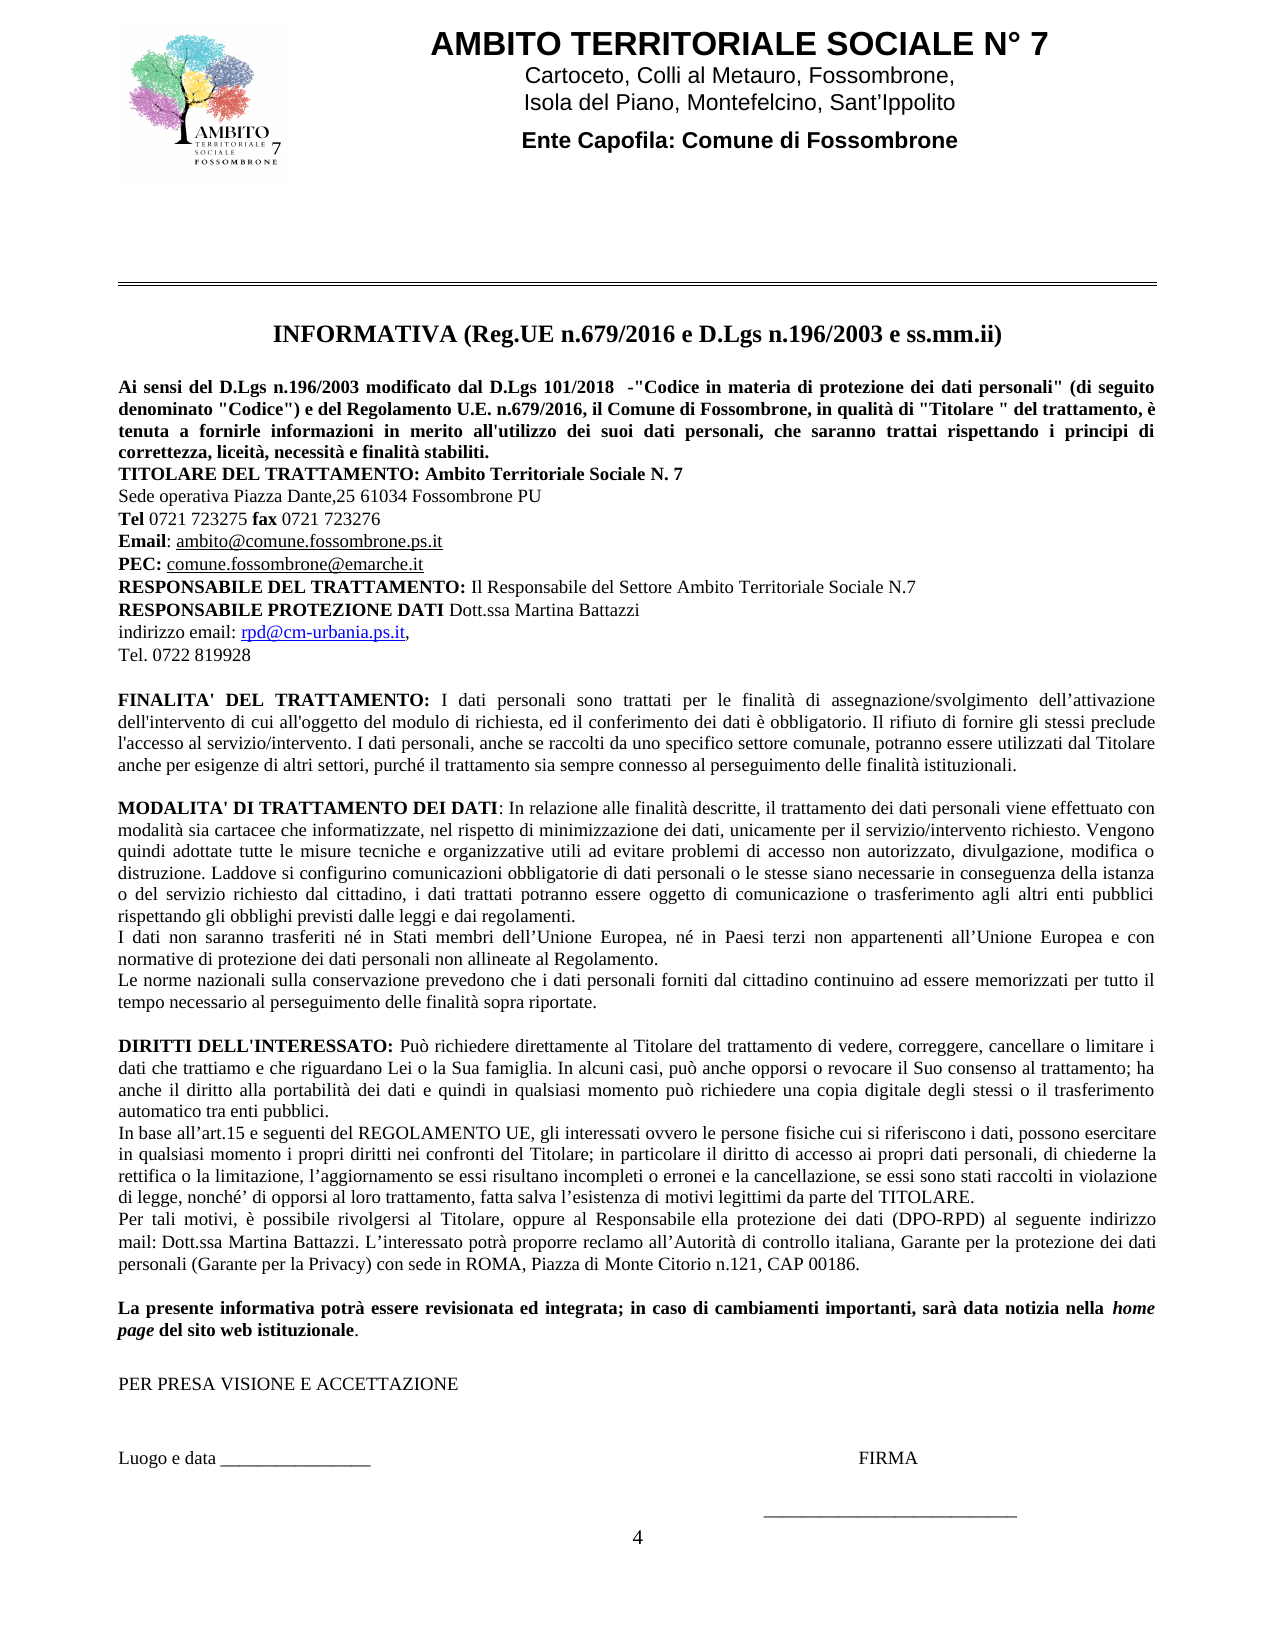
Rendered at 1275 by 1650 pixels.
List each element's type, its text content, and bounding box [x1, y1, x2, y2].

text Le norme nazionali sulla conservazione prevedono che i dati personali forniti dal cittadino continuino ad essere memorizzati per tutto il tempo necessario al perseguimento delle finalità sopra riportate. [118, 969, 1157, 1012]
text indirizzo email: rpd@cm-urbania.ps.it, [118, 621, 1157, 643]
picture [118, 23, 289, 182]
text In base all’art.15 e seguenti del REGOLAMENTO UE, gli interessati ovvero le persone fisiche cui si riferiscono i dati, possono esercitare in qualsiasi momento i propri diritti nei confronti del Titolare; in particolare il diritto di accesso ai propri dati personali, di chiederne la rettifica o la limitazione, l’aggiornamento se essi risultano incompleti o erronei e la cancellazione, se essi sono stati raccolti in violazione di legge, nonché’ di opporsi al loro trattamento, fatta salva l’esistenza di motivi legittimi da parte del TITOLARE. [118, 1122, 1157, 1208]
text Ai sensi del D.Lgs n.196/2003 modificato dal D.Lgs 101/2018 -"Codice in materia di protezione dei dati personali" (di seguito denominato "Codice") e del Regolamento U.E. n.679/2016, il Comune di Fossombrone, in qualità di "Titolare " del trattamento, è tenuta a fornirle informazioni in merito all'utilizzo dei suoi dati personali, che saranno trattai rispettando i principi di correttezza, liceità, necessità e finalità stabiliti. [118, 376, 1157, 463]
text I dati non saranno trasferiti né in Stati membri dell’Unione Europea, né in Paesi terzi non appartenenti all’Unione Europea e con normative di protezione dei dati personali non allineate al Regolamento. [118, 926, 1157, 969]
text Tel 0721 723275 fax 0721 723276 [118, 508, 1157, 529]
text La presente informativa potrà essere revisionata ed integrata; in caso di cambiamenti importanti, sarà data notizia nella home page del sito web istituzionale. [118, 1297, 1157, 1340]
text Luogo e data ________________ FIRMA [118, 1447, 1157, 1469]
text ___________________________ [118, 1498, 1157, 1519]
text MODALITA' DI TRATTAMENTO DEI DATI: In relazione alle finalità descritte, il trattamento dei dati personali viene effettuato con modalità sia cartacee che informatizzate, nel rispetto di minimizzazione dei dati, unicamente per il servizio/intervento richiesto. Vengono quindi adottate tutte le misure tecniche e organizzative utili ad evitare problemi di accesso non autorizzato, divulgazione, modifica o distruzione. Laddove si configurino comunicazioni obbligatorie di dati personali o le stesse siano necessarie in conseguenza della istanza o del servizio richiesto dal cittadino, i dati trattati potranno essere oggetto di comunicazione o trasferimento agli altri enti pubblici rispettando gli obblighi previsti dalle leggi e dai regolamenti. [118, 797, 1157, 926]
text Email: ambito@comune.fossombrone.ps.it PEC: comune.fossombrone@emarche.it [118, 530, 1157, 574]
text FINALITA' DEL TRATTAMENTO: I dati personali sono trattati per le finalità di assegnazione/svolgimento dell’attivazione dell'intervento di cui all'oggetto del modulo di richiesta, ed il conferimento dei dati è obbligatorio. Il rifiuto di fornire gli stessi preclude l'accesso al servizio/intervento. I dati personali, anche se raccolti da uno specifico settore comunale, potranno essere utilizzati dal Titolare anche per esigenze di altri settori, purché il trattamento sia sempre connesso al perseguimento delle finalità istituzionali. [118, 689, 1157, 775]
text Sede operativa Piazza Dante,25 61034 Fossombrone PU [118, 485, 1157, 507]
text Tel. 0722 819928 [118, 644, 1157, 665]
text RESPONSABILE DEL TRATTAMENTO: Il Responsabile del Settore Ambito Territoriale Sociale N.7 [118, 576, 1157, 597]
text DIRITTI DELL'INTERESSATO: Può richiedere direttamente al Titolare del trattamento di vedere, correggere, cancellare o limitare i dati che trattiamo e che riguardano Lei o la Sua famiglia. In alcuni casi, può anche opporsi o revocare il Suo consenso al trattamento; ha anche il diritto alla portabilità dei dati e quindi in qualsiasi momento può richiedere una copia digitale degli stessi o il trasferimento automatico tra enti pubblici. [118, 1035, 1157, 1122]
text TITOLARE DEL TRATTAMENTO: Ambito Territoriale Sociale N. 7 [118, 463, 1157, 484]
text Per tali motivi, è possibile rivolgersi al Titolare, oppure al Responsabile ella protezione dei dati (DPO-RPD) al seguente indirizzo mail: Dott.ssa Martina Battazzi. L’interessato potrà proporre reclamo all’Autorità di controllo italiana, Garante per la protezione dei dati personali (Garante per la Privacy) con sede in ROMA, Piazza di Monte Citorio n.121, CAP 00186. [118, 1208, 1157, 1275]
text PER PRESA VISIONE E ACCETTAZIONE [118, 1372, 1157, 1394]
text RESPONSABILE PROTEZIONE DATI Dott.ssa Martina Battazzi [118, 598, 1157, 620]
text INFORMATIVA (Reg.UE n.679/2016 e D.Lgs n.196/2003 e ss.mm.ii) [118, 319, 1157, 348]
